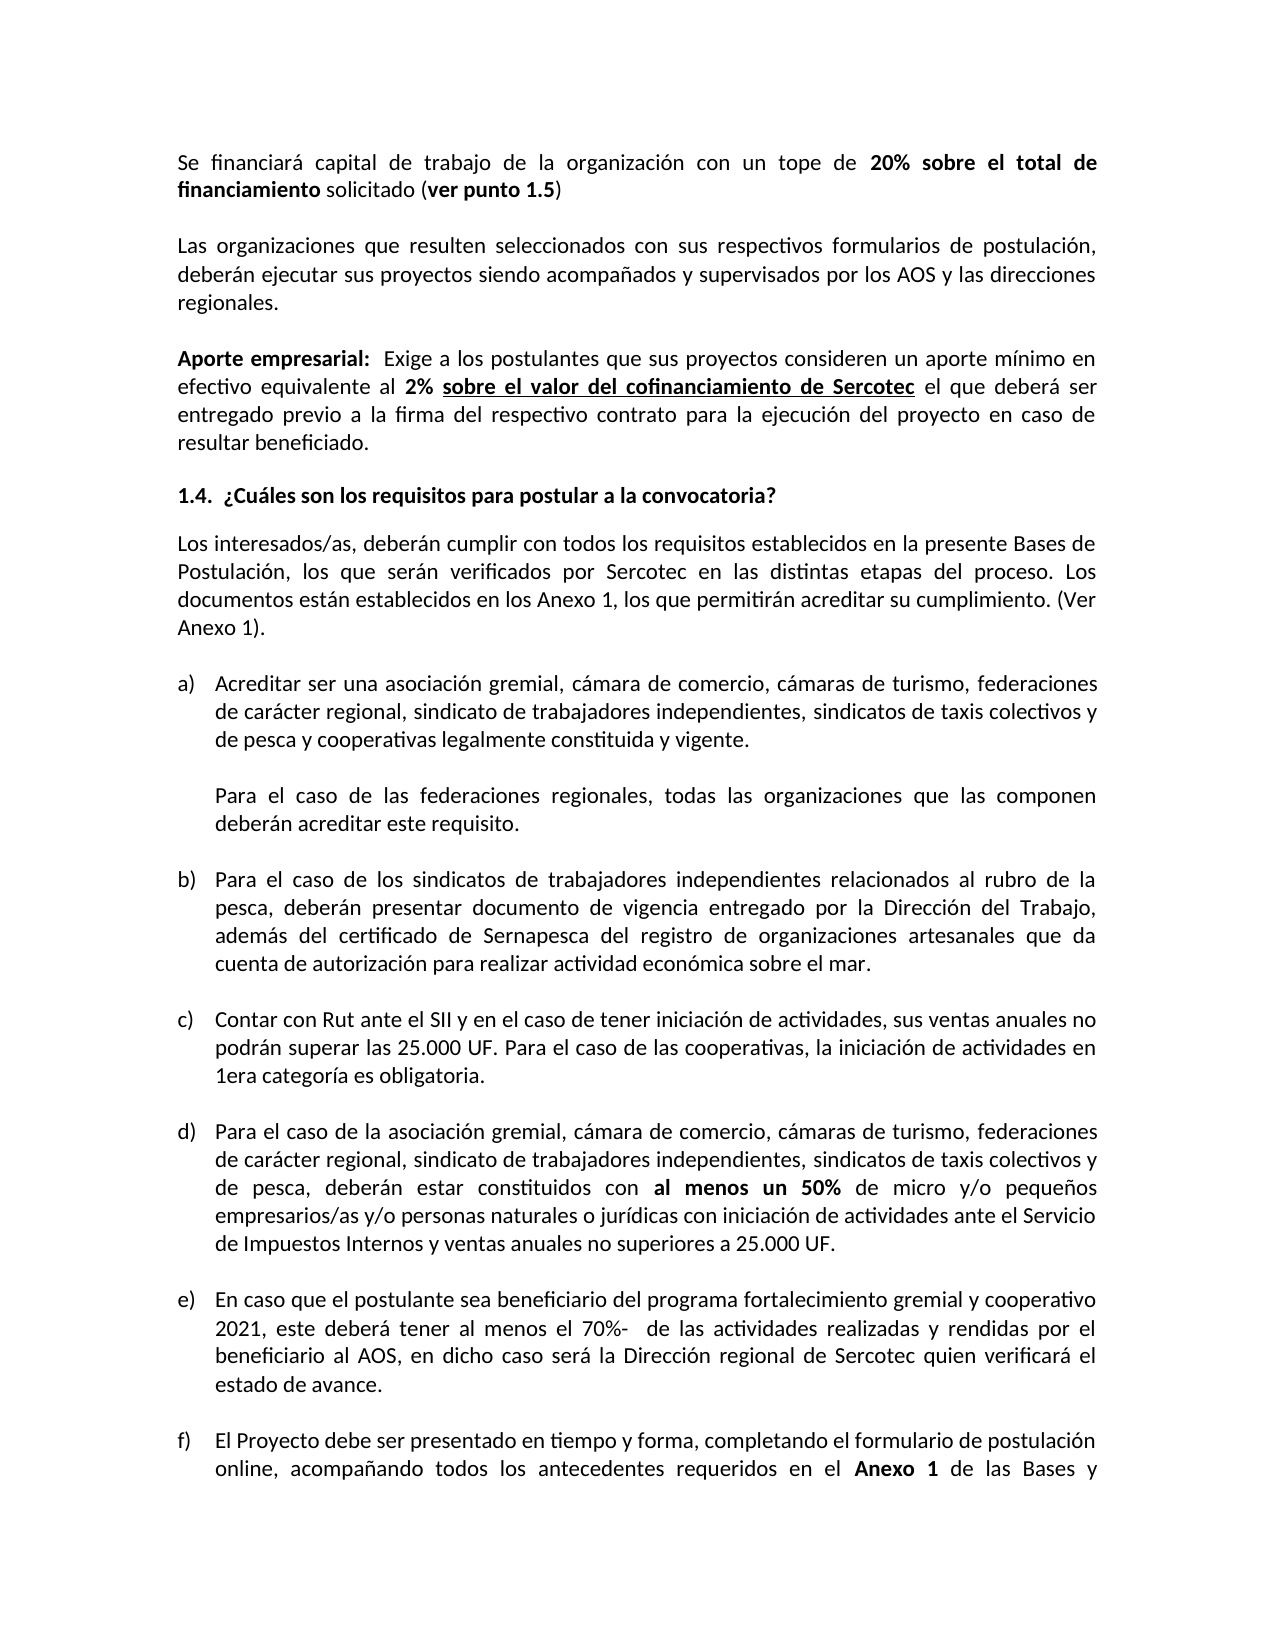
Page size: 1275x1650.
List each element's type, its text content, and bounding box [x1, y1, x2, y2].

text Aporte empresarial: Exige a los postulantes que sus proyectos consideren un aporte mínimo en efectivo equivalente al 2% sobre el valor del cofinanciamiento de Sercotec el que deberá ser entregado previo a la firma del respectivo contrato para la ejecución del proyecto en caso de resultar beneficiado. [177, 344, 1098, 456]
list Para el caso de los sindicatos de trabajadores independientes relacionados al rubro de la pesca, deberán presentar documento de vigencia entregado por la Dirección del Trabajo, además del certificado de Sernapesca del registro de organizaciones artesanales que da cuenta de autorización para realizar actividad económica sobre el mar. [177, 865, 1098, 977]
text Se financiará capital de trabajo de la organización con un tope de 20% sobre el total de financiamiento solicitado (ver punto 1.5) [177, 148, 1098, 204]
list Para el caso de las federaciones regionales, todas las organizaciones que las componen deberán acreditar este requisito. [215, 781, 1098, 837]
list Contar con Rut ante el SII y en el caso de tener iniciación de actividades, sus ventas anuales no podrán superar las 25.000 UF. Para el caso de las cooperativas, la iniciación de actividades en 1era categoría es obligatoria. [177, 1005, 1098, 1089]
list Para el caso de la asociación gremial, cámara de comercio, cámaras de turismo, federaciones de carácter regional, sindicato de trabajadores independientes, sindicatos de taxis colectivos y de pesca, deberán estar constituidos con al menos un 50% de micro y/o pequeños empresarios/as y/o personas naturales o jurídicas con iniciación de actividades ante el Servicio de Impuestos Internos y ventas anuales no superiores a 25.000 UF. [177, 1117, 1098, 1258]
list Acreditar ser una asociación gremial, cámara de comercio, cámaras de turismo, federaciones de carácter regional, sindicato de trabajadores independientes, sindicatos de taxis colectivos y de pesca y cooperativas legalmente constituida y vigente. [177, 669, 1098, 753]
text Las organizaciones que resulten seleccionados con sus respectivos formularios de postulación, deberán ejecutar sus proyectos siendo acompañados y supervisados por los AOS y las direcciones regionales. [177, 232, 1098, 316]
list En caso que el postulante sea beneficiario del programa fortalecimiento gremial y cooperativo 2021, este deberá tener al menos el 70%- de las actividades realizadas y rendidas por el beneficiario al AOS, en dicho caso será la Dirección regional de Sercotec quien verificará el estado de avance. [177, 1286, 1098, 1398]
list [177, 1426, 1098, 1482]
text Los interesados/as, deberán cumplir con todos los requisitos establecidos en la presente Bases de Postulación, los que serán verificados por Sercotec en las distintas etapas del proceso. Los documentos están establecidos en los Anexo 1, los que permitirán acreditar su cumplimiento. (Ver Anexo 1). [177, 529, 1098, 641]
subtitle 1.4. ¿Cuáles son los requisitos para postular a la convocatoria? [177, 481, 1098, 509]
